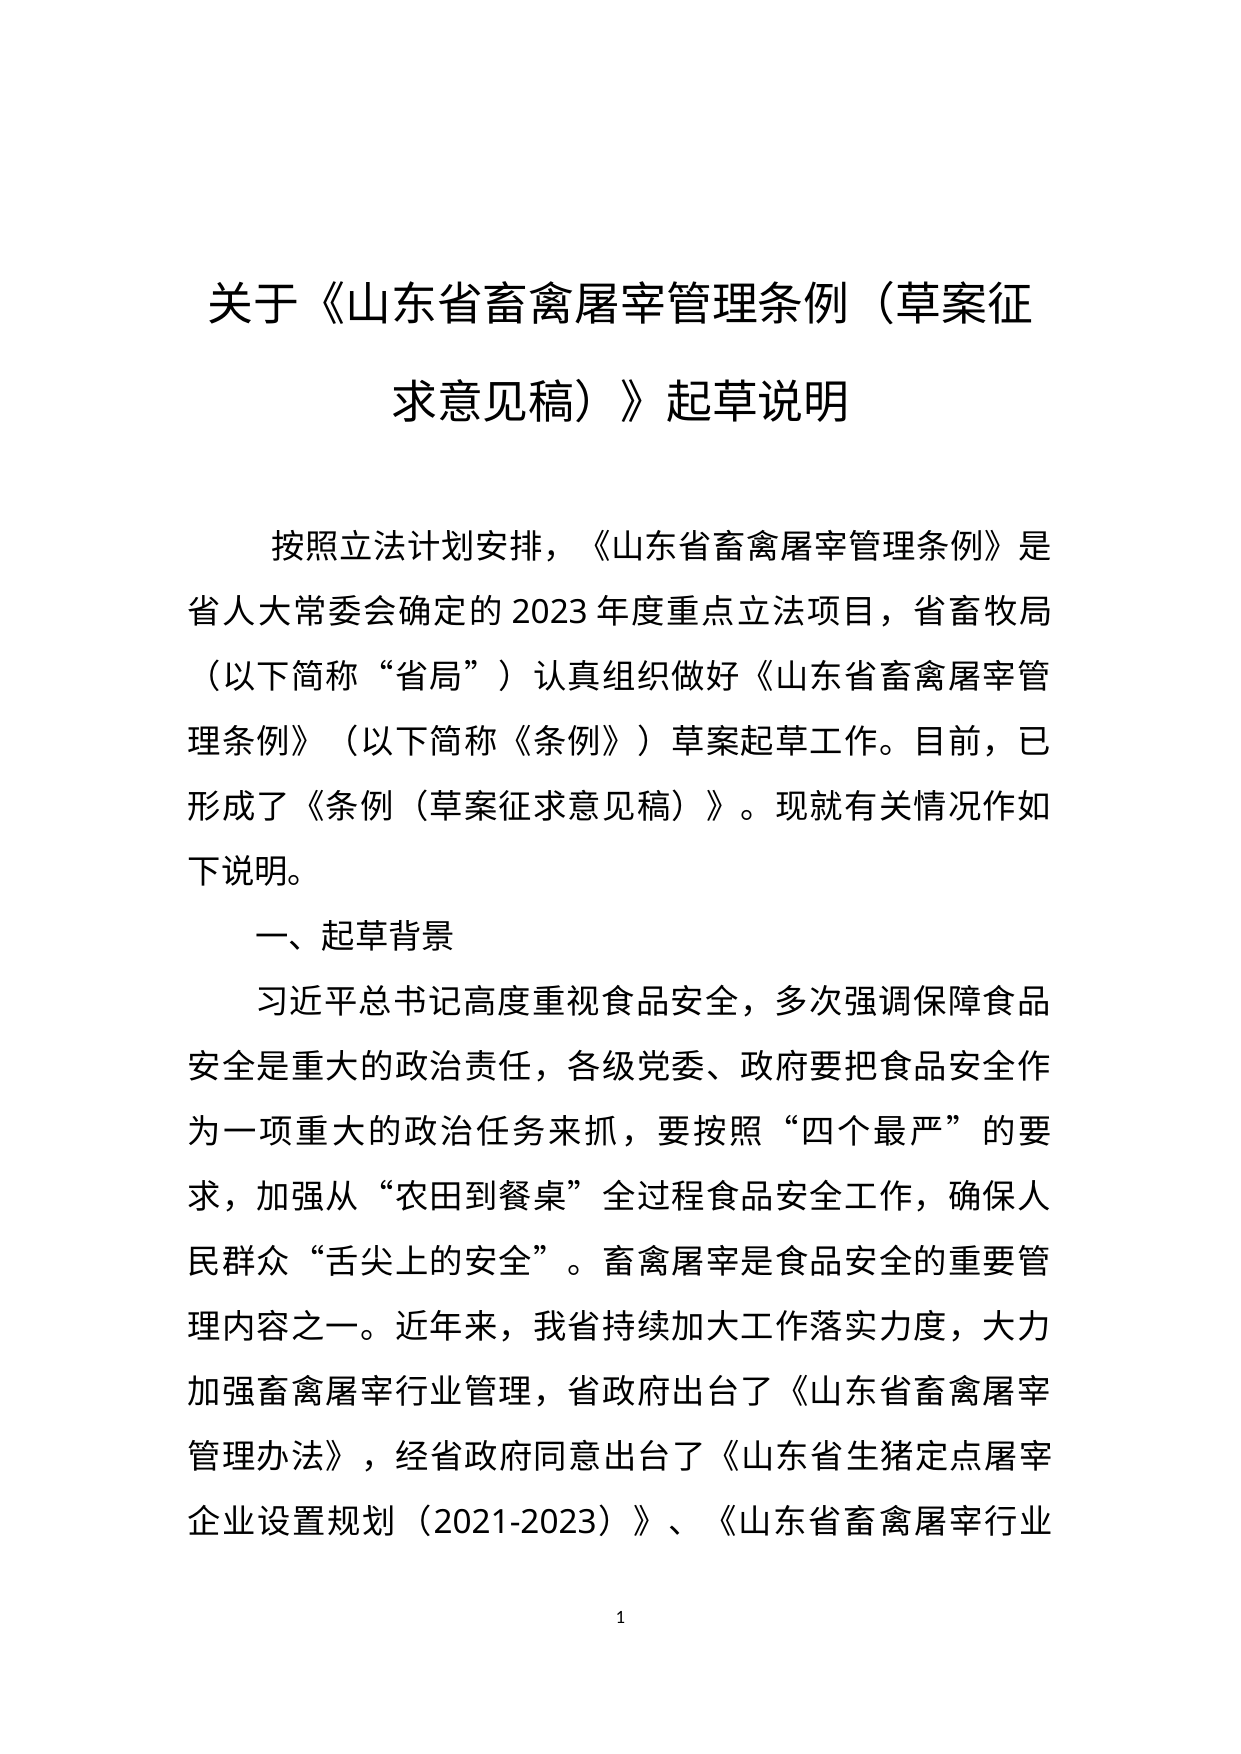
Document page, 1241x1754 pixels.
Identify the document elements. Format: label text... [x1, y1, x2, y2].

text 按照立法计划安排，《山东省畜禽屠宰管理条例》是省人大常委会确定的2023年度重点立法项目，省畜牧局（以下简称“省局”）认真组织做好《山东省畜禽屠宰管理条例》（以下简称《条例》）草案起草工作。目前，已形成了《条例（草案征求意见稿）》。现就有关情况作如下说明。 [187, 512, 1053, 902]
text 关于《山东省畜禽屠宰管理条例（草案征求意见稿）》起草说明 [187, 252, 1053, 447]
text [187, 967, 1053, 1552]
text 一、起草背景 [187, 902, 1053, 967]
